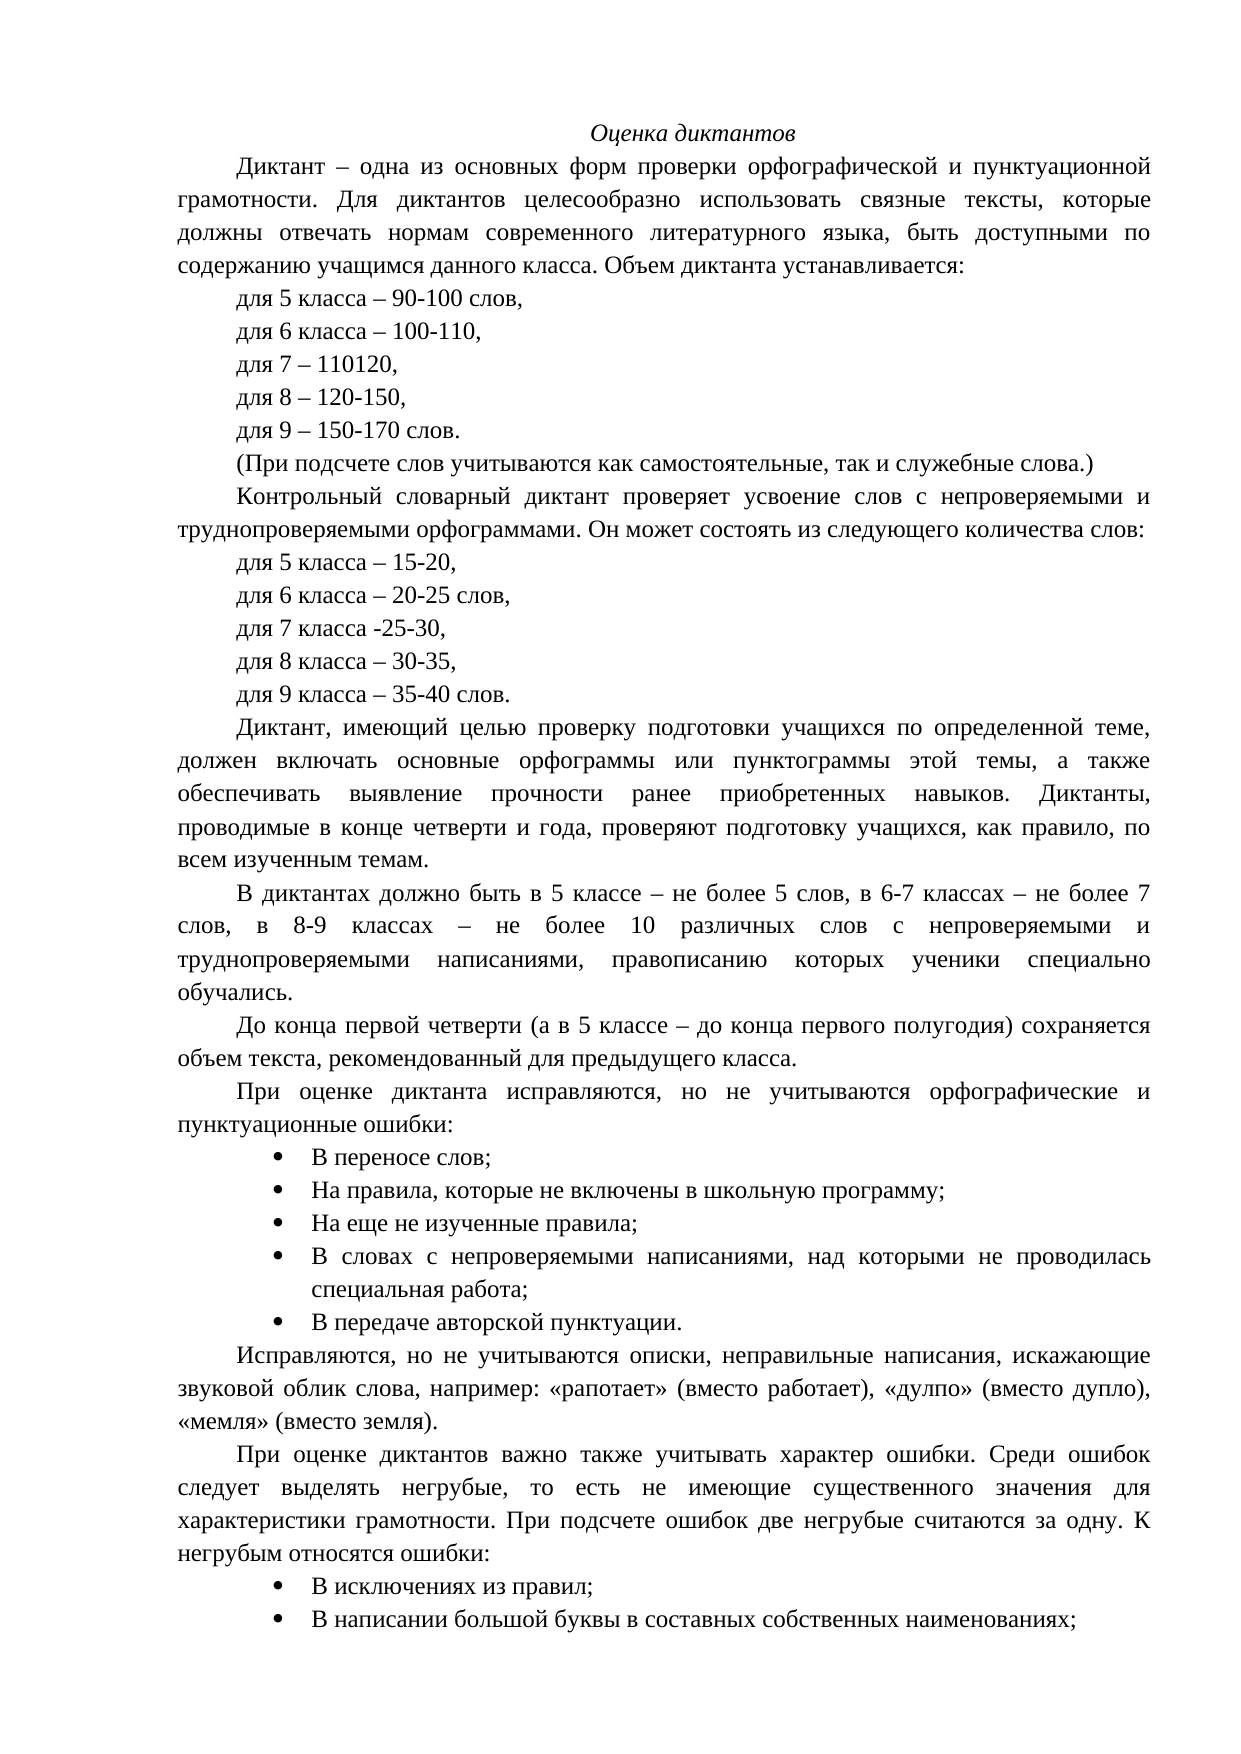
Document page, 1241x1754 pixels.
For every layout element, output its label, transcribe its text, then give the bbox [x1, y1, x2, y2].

text До конца первой четверти (а в 5 классе – до конца первого полугодия) сохраняется объем текста, рекомендованный для предыдущего класса. [177, 1010, 1152, 1071]
text для 9 класса – 35-40 слов. [177, 679, 1152, 708]
text При оценке диктантов важно также учитывать характер ошибки. Среди ошибок следует выделять негрубые, то есть не имеющие существенного значения для характеристики грамотности. При подсчете ошибок две негрубые считаются за одну. К негрубым относятся ошибки: [177, 1439, 1152, 1567]
text Оценка диктантов [177, 118, 1152, 147]
text (При подсчете слов учитываются как самостоятельные, так и служебные слова.) [177, 448, 1152, 477]
list В исключениях из правил; [274, 1571, 1152, 1600]
text для 7 – 110120, [177, 349, 1152, 378]
list В написании большой буквы в составных собственных наименованиях; [274, 1604, 1152, 1633]
text для 7 класса -25-30, [177, 613, 1152, 642]
list В передаче авторской пунктуации. [274, 1307, 1152, 1336]
list В переносе слов; [274, 1142, 1152, 1171]
text Диктант – одна из основных форм проверки орфографической и пунктуационной грамотности. Для диктантов целесообразно использовать связные тексты, которые должны отвечать нормам современного литературного языка, быть доступными по содержанию учащимся данного класса. Объем диктанта устанавливается: [177, 151, 1152, 279]
list На еще не изученные правила; [274, 1208, 1152, 1237]
text для 6 класса – 100-110, [177, 316, 1152, 345]
text для 9 – 150-170 слов. [177, 415, 1152, 444]
text Исправляются, но не учитываются описки, неправильные написания, искажающие звуковой облик слова, например: «рапотает» (вместо работает), «дулпо» (вместо дупло), «мемля» (вместо земля). [177, 1340, 1152, 1435]
text для 5 класса – 15-20, [177, 547, 1152, 576]
text Контрольный словарный диктант проверяет усвоение слов с непроверяемыми и труднопроверяемыми орфограммами. Он может состоять из следующего количества слов: [177, 481, 1152, 543]
text Диктант, имеющий целью проверку подготовки учащихся по определенной теме, должен включать основные орфограммы или пунктограммы этой темы, а также обеспечивать выявление прочности ранее приобретенных навыков. Диктанты, проводимые в конце четверти и года, проверяют подготовку учащихся, как правило, по всем изученным темам. [177, 712, 1152, 873]
list На правила, которые не включены в школьную программу; [274, 1175, 1152, 1203]
text для 8 – 120-150, [177, 382, 1152, 411]
text для 8 класса – 30-35, [177, 646, 1152, 675]
list В словах с непроверяемыми написаниями, над которыми не проводилась специальная работа; [274, 1241, 1152, 1303]
text При оценке диктанта исправляются, но не учитываются орфографические и пунктуационные ошибки: [177, 1076, 1152, 1137]
text для 6 класса – 20-25 слов, [177, 580, 1152, 609]
text В диктантах должно быть в 5 классе – не более 5 слов, в 6-7 классах – не более 7 слов, в 8-9 классах – не более 10 различных слов с непроверяемыми и труднопроверяемыми написаниями, правописанию которых ученики специально обучались. [177, 878, 1152, 1005]
text для 5 класса – 90-100 слов, [177, 283, 1152, 312]
